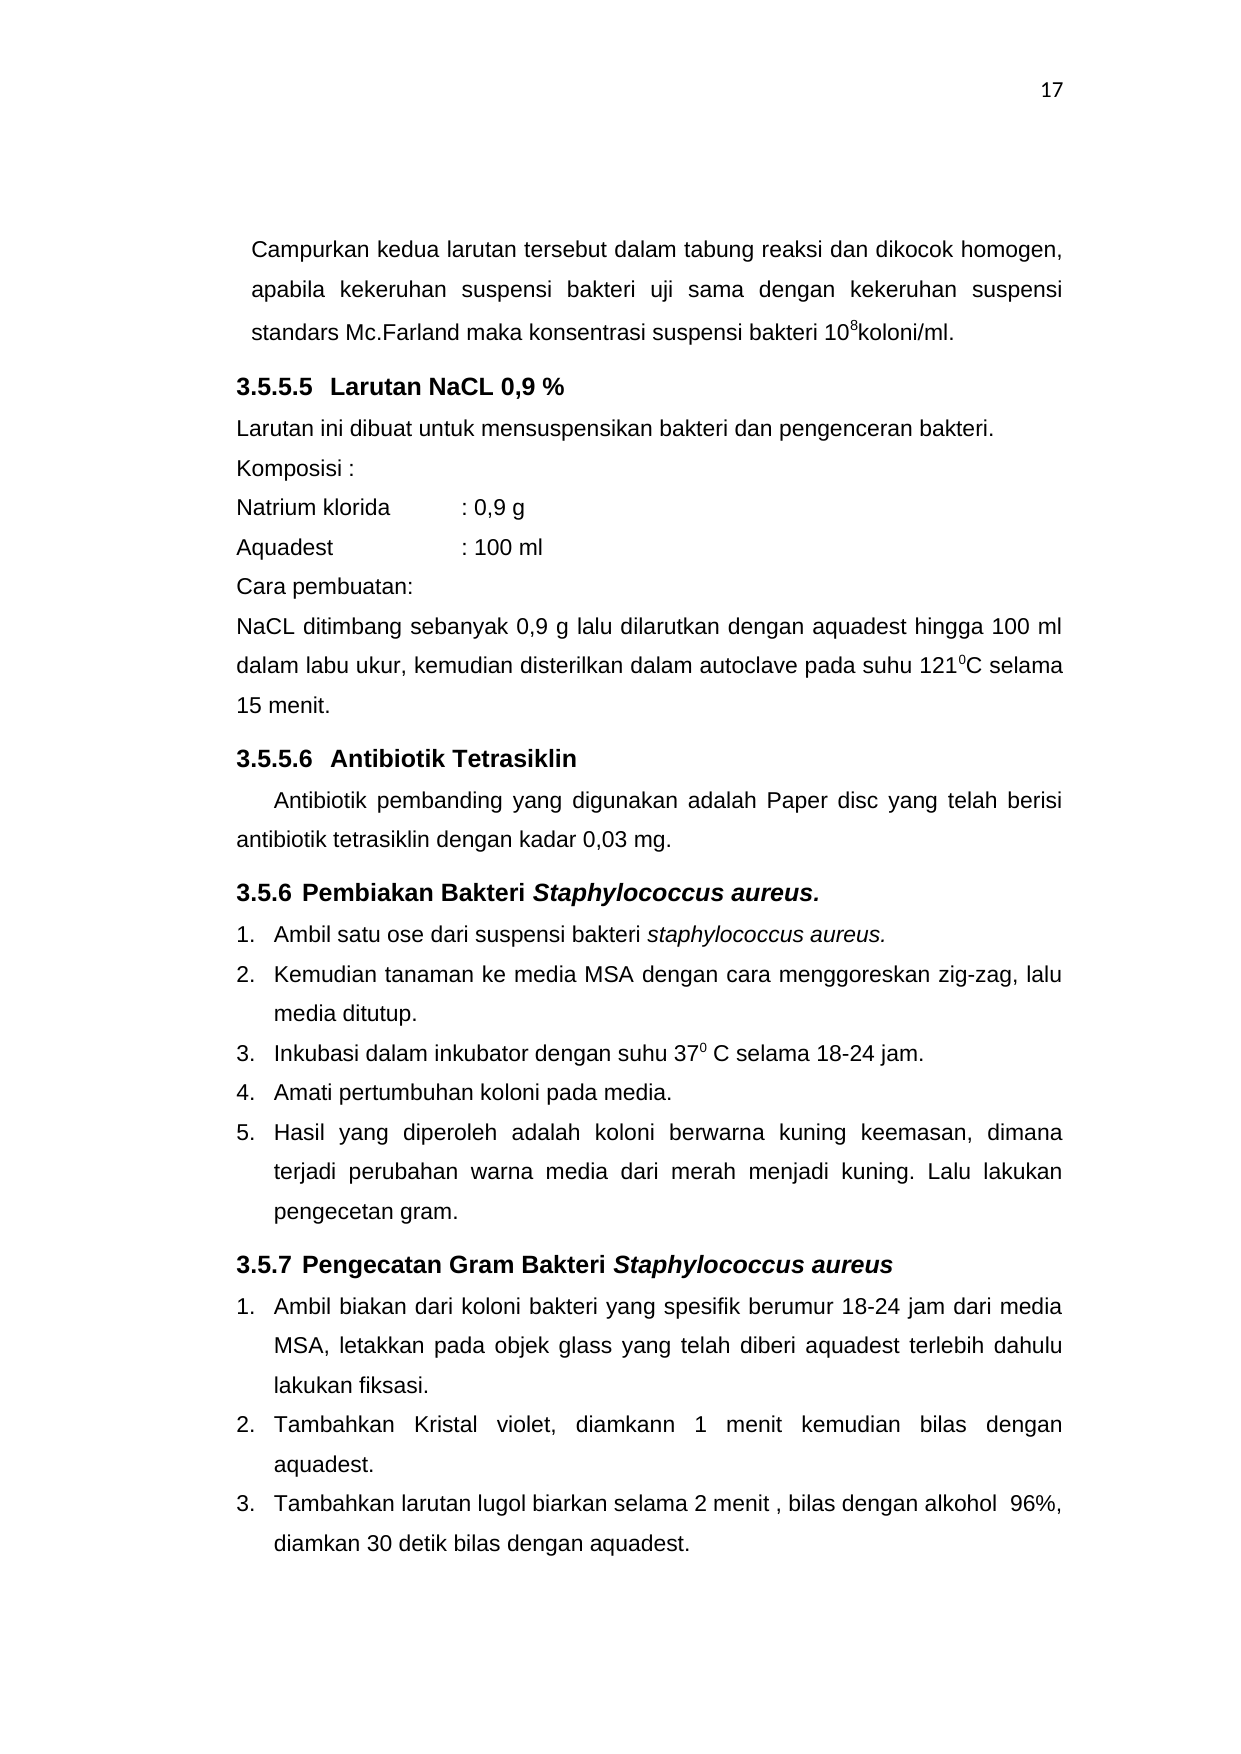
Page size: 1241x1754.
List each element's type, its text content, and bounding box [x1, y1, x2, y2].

list Ambil biakan dari koloni bakteri yang spesifik berumur 18-24 jam dari media MSA, letakkan pada objek glass yang telah diberi aquadest terlebih dahulu lakukan fiksasi. [236, 1293, 1063, 1398]
list Inkubasi dalam inkubator dengan suhu 370 C selama 18-24 jam. [236, 1040, 1063, 1066]
list Natrium klorida : 0,9 g [236, 494, 1063, 521]
list Amati pertumbuhan koloni pada media. [236, 1079, 1063, 1106]
list Antibiotik pembanding yang digunakan adalah Paper disc yang telah berisi antibiotik tetrasiklin dengan kadar 0,03 mg. [236, 787, 1063, 852]
list Campurkan kedua larutan tersebut dalam tabung reaksi dan dikocok homogen, apabila kekeruhan suspensi bakteri uji sama dengan kekeruhan suspensi standars Mc.Farland maka konsentrasi suspensi bakteri 108koloni/ml. [251, 236, 1063, 345]
list Tambahkan Kristal violet, diamkann 1 menit kemudian bilas dengan aquadest. [236, 1411, 1063, 1477]
list Kemudian tanaman ke media MSA dengan cara menggoreskan zig-zag, lalu media ditutup. [236, 961, 1063, 1027]
list Tambahkan larutan lugol biarkan selama 2 menit , bilas dengan alkohol 96%, diamkan 30 detik bilas dengan aquadest. [236, 1490, 1063, 1556]
list Aquadest : 100 ml [236, 534, 1063, 560]
list Ambil satu ose dari suspensi bakteri staphylococcus aureus. [236, 921, 1063, 948]
list Komposisi : [236, 455, 1063, 481]
list Pembiakan Bakteri Staphylococcus aureus. [236, 878, 1063, 907]
list Antibiotik Tetrasiklin [236, 743, 1063, 772]
list NaCL ditimbang sebanyak 0,9 g lalu dilarutkan dengan aquadest hingga 100 ml dalam labu ukur, kemudian disterilkan dalam autoclave pada suhu 1210C selama 15 menit. [236, 613, 1063, 718]
list Larutan NaCL 0,9 % [236, 372, 1063, 401]
list Hasil yang diperoleh adalah koloni berwarna kuning keemasan, dimana terjadi perubahan warna media dari merah menjadi kuning. Lalu lakukan pengecetan gram. [236, 1119, 1063, 1224]
list Cara pembuatan: [236, 573, 1063, 599]
list Pengecatan Gram Bakteri Staphylococcus aureus [236, 1249, 1063, 1278]
list Larutan ini dibuat untuk mensuspensikan bakteri dan pengenceran bakteri. [236, 415, 1063, 442]
